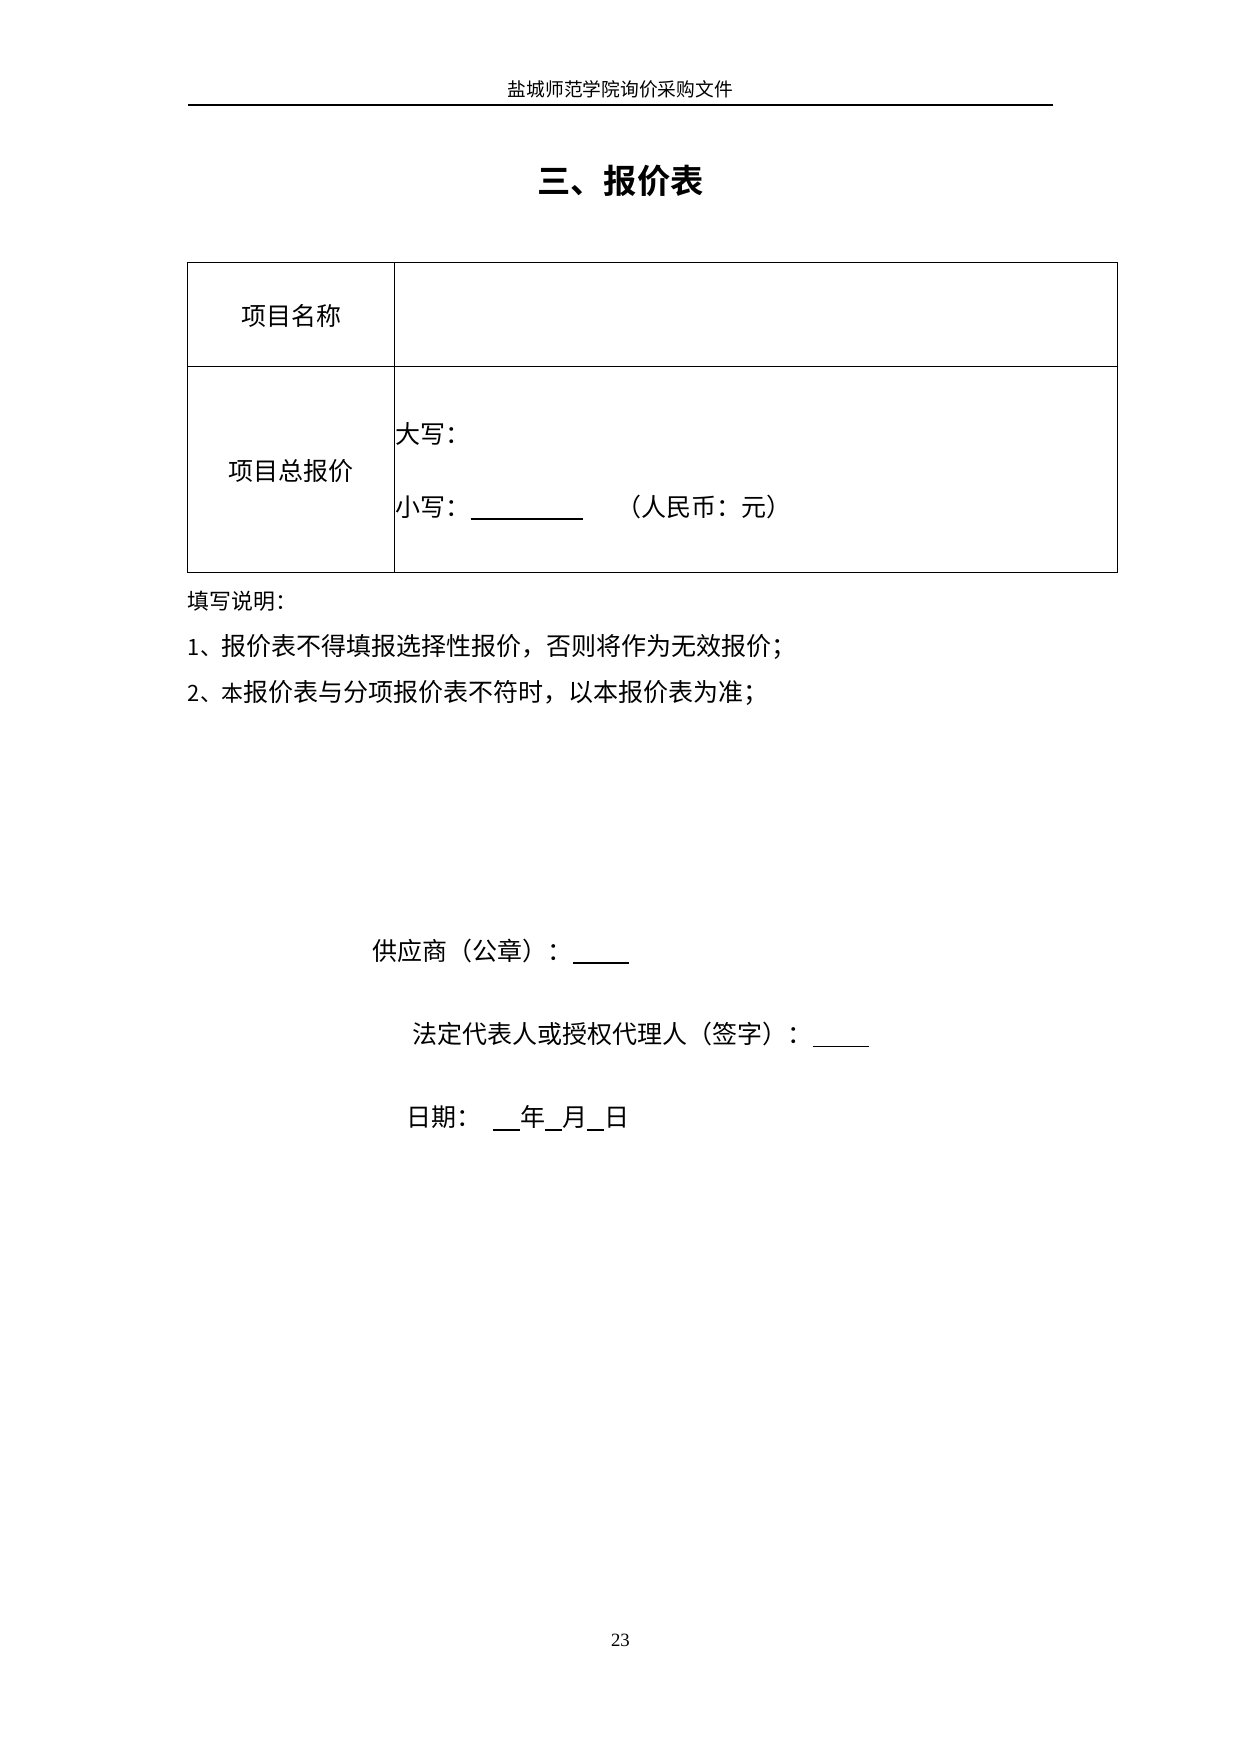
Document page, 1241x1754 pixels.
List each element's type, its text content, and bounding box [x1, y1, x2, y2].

table_header 项目名称 [188, 263, 394, 366]
text 三、报价表 [187, 155, 1053, 203]
text 1、报价表不得填报选择性报价，否则将作为无效报价； [187, 618, 1053, 664]
table_header [395, 263, 1117, 366]
text 供应商（公章）： [187, 893, 1053, 977]
table_cell 项目总报价 [188, 367, 394, 572]
text 填写说明： [187, 573, 1053, 618]
text 法定代表人或授权代理人（签字）： [187, 977, 1053, 1060]
text 日期： 年 月 日 [187, 1060, 1053, 1143]
table_cell 大写： 小写： （人民币：元） [395, 367, 1117, 572]
text 2、本报价表与分项报价表不符时，以本报价表为准； [187, 664, 1053, 710]
